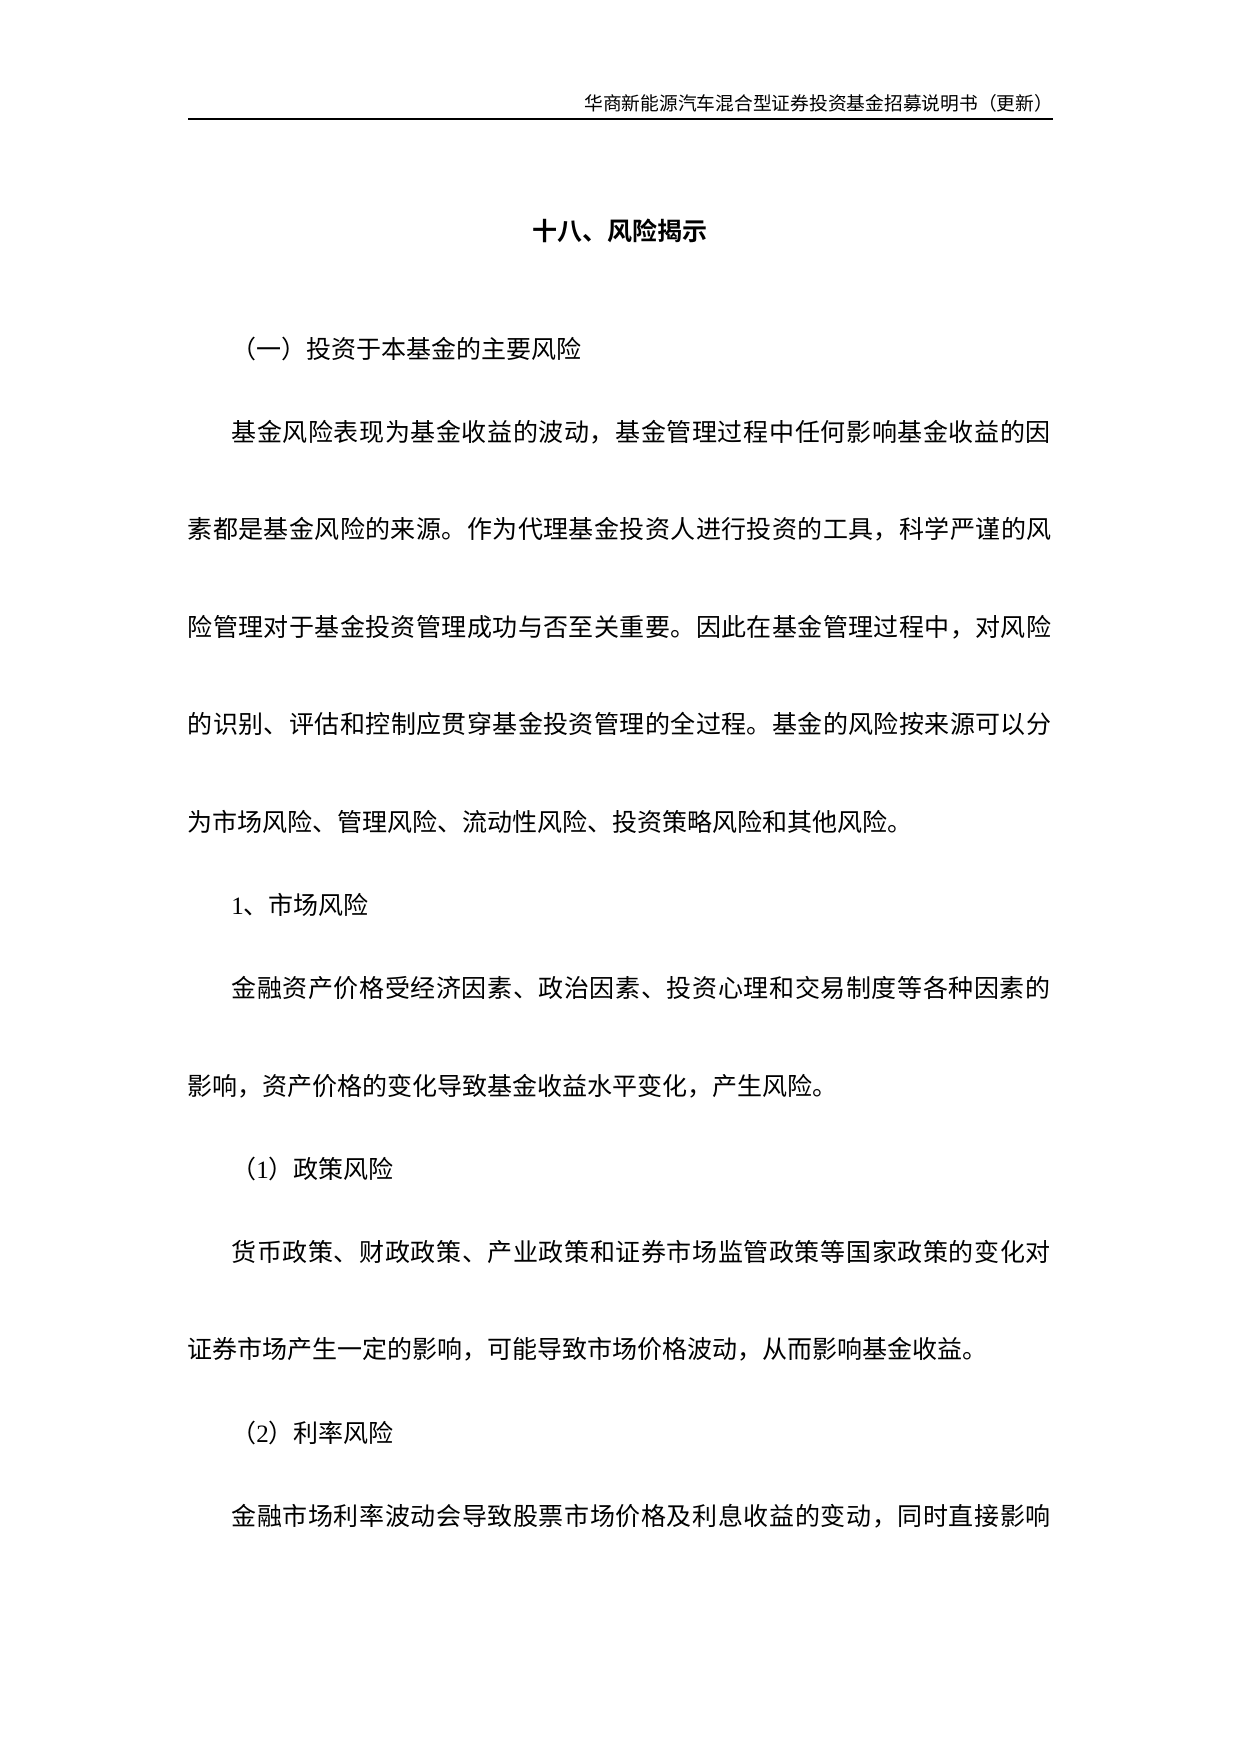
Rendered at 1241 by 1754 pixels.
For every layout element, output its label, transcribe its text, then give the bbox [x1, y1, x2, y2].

subtitle 十八、风险揭示 [187, 197, 1053, 262]
text （一）投资于本基金的主要风险 [187, 315, 1053, 380]
text （1）政策风险 [187, 1135, 1053, 1200]
text （2）利率风险 [187, 1399, 1053, 1464]
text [187, 1482, 1053, 1547]
text 金融资产价格受经济因素、政治因素、投资心理和交易制度等各种因素的影响，资产价格的变化导致基金收益水平变化，产生风险。 [187, 954, 1053, 1117]
text 基金风险表现为基金收益的波动，基金管理过程中任何影响基金收益的因素都是基金风险的来源。作为代理基金投资人进行投资的工具，科学严谨的风险管理对于基金投资管理成功与否至关重要。因此在基金管理过程中，对风险的识别、评估和控制应贯穿基金投资管理的全过程。基金的风险按来源可以分为市场风险、管理风险、流动性风险、投资策略风险和其他风险。 [187, 398, 1053, 853]
text 1、市场风险 [187, 871, 1053, 936]
text 货币政策、财政政策、产业政策和证券市场监管政策等国家政策的变化对证券市场产生一定的影响，可能导致市场价格波动，从而影响基金收益。 [187, 1218, 1053, 1381]
